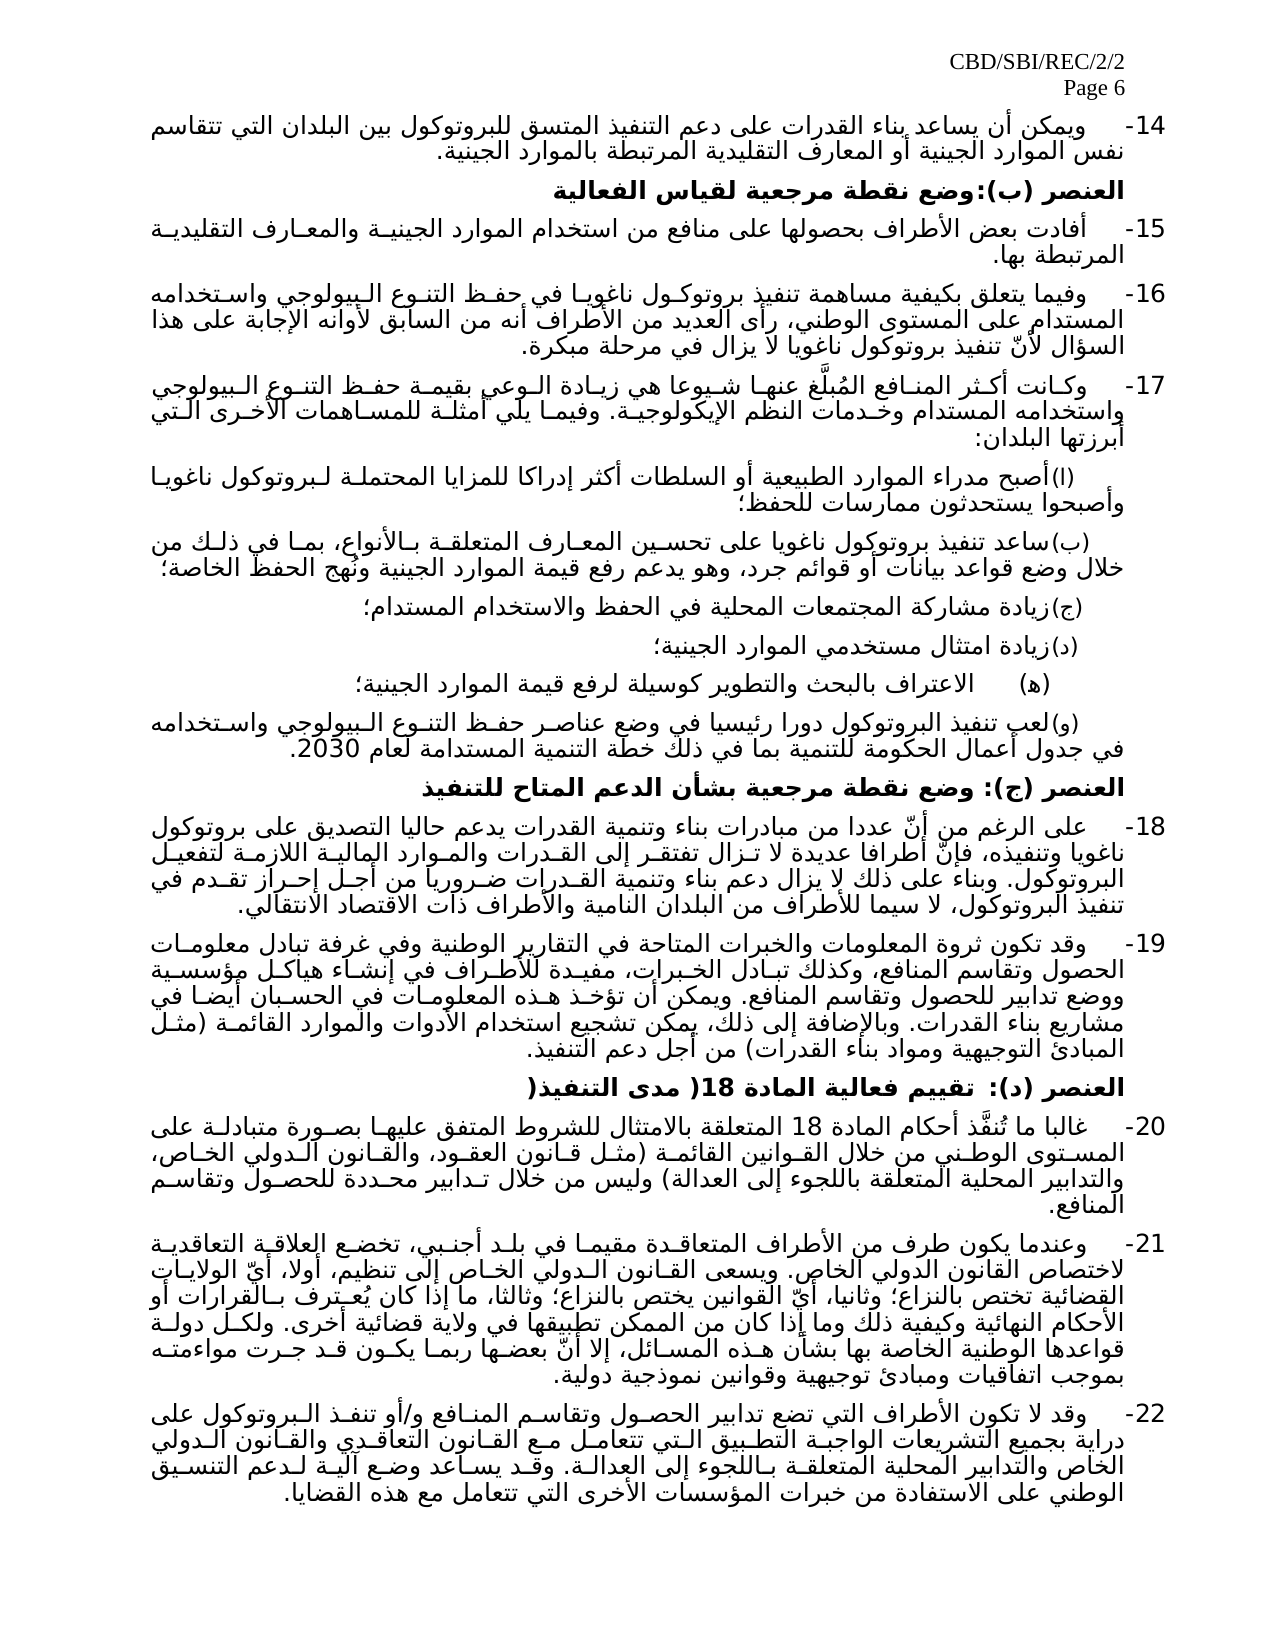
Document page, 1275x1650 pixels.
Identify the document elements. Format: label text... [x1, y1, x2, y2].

list أفادت بعض الأطراف بحصولها على منافع من استخدام الموارد الجينية والمعارف التقليدية المرتبطة بها. [150, 217, 1125, 269]
list وفيما يتعلق بكيفية مساهمة تنفيذ بروتوكول ناغويا في حفظ التنوع البيولوجي واستخدامه المستدام على المستوى الوطني، رأى العديد من الأطراف أنه من السابق لأوانه الإجابة على هذا السؤال لأنّ تنفيذ بروتوكول ناغويا لا يزال في مرحلة مبكرة. [150, 282, 1125, 361]
text العنصر (ب): وضع نقطة مرجعية لقياس الفعالية [150, 178, 1125, 204]
text العنصر (د): تقييم فعالية المادة 18( مدى التنفيذ( [150, 1076, 1125, 1102]
list زيادة مشاركة المجتمعات المحلية في الحفظ والاستخدام المستدام؛ [150, 594, 1125, 621]
list غالبا ما تُنفَّذ أحكام المادة 18 المتعلقة بالامتثال للشروط المتفق عليها بصورة متبادلة على المستوى الوطني من خلال القوانين القائمة (مثل قانون العقود، والقانون الدولي الخاص، والتدابير المحلية المتعلقة باللجوء إلى العدالة) وليس من خلال تدابير محددة للحصول وتقاسم المنافع. [150, 1114, 1125, 1219]
list أصبح مدراء الموارد الطبيعية أو السلطات أكثر إدراكا للمزايا المحتملة لبروتوكول ناغويا وأصبحوا يستحدثون ممارسات للحفظ؛ [150, 464, 1125, 517]
list ساعد تنفيذ بروتوكول ناغويا على تحسين المعارف المتعلقة بالأنواع، بما في ذلك من خلال وضع قواعد بيانات أو قوائم جرد، وهو يدعم رفع قيمة الموارد الجينية ونُهج الحفظ الخاصة؛ [150, 529, 1125, 582]
list وقد لا تكون الأطراف التي تضع تدابير الحصول وتقاسم المنافع و/أو تنفذ البروتوكول على دراية بجميع التشريعات الواجبة التطبيق التي تتعامل مع القانون التعاقدي والقانون الدولي الخاص والتدابير المحلية المتعلقة باللجوء إلى العدالة. وقد يساعد وضع آلية لدعم التنسيق الوطني على الاستفادة من خبرات المؤسسات الأخرى التي تتعامل مع هذه القضايا. [150, 1402, 1125, 1507]
list وعندما يكون طرف من الأطراف المتعاقدة مقيما في بلد أجنبي، تخضع العلاقة التعاقدية لاختصاص القانون الدولي الخاص. ويسعى القانون الدولي الخاص إلى تنظيم، أولا، أيّ الولايات القضائية تختص بالنزاع؛ وثانيا، أيّ القوانين يختص بالنزاع؛ وثالثا، ما إذا كان يُعترف بالقرارات أو الأحكام النهائية وكيفية ذلك وما إذا كان من الممكن تطبيقها في ولاية قضائية أخرى. ولكل دولة قواعدها الوطنية الخاصة بها بشأن هذه المسائل، إلا أنّ بعضها ربما يكون قد جرت مواءمته بموجب اتفاقيات ومبادئ توجيهية وقوانين نموذجية دولية. [150, 1232, 1125, 1389]
list ويمكن أن يساعد بناء القدرات على دعم التنفيذ المتسق للبروتوكول بين البلدان التي تتقاسم نفس الموارد الجينية أو المعارف التقليدية المرتبطة بالموارد الجينية. [150, 113, 1125, 166]
list على الرغم من أنّ عددا من مبادرات بناء وتنمية القدرات يدعم حاليا التصديق على بروتوكول ناغويا وتنفيذه، فإنّ أطرافا عديدة لا تزال تفتقر إلى القدرات والموارد المالية اللازمة لتفعيل البروتوكول. وبناء على ذلك لا يزال دعم بناء وتنمية القدرات ضروريا من أجل إحراز تقدم في تنفيذ البروتوكول، لا سيما للأطراف من البلدان النامية والأطراف ذات الاقتصاد الانتقالي. [150, 814, 1125, 919]
text (ﻫ) الاعتراف بالبحث والتطوير كوسيلة لرفع قيمة الموارد الجينية؛ [150, 672, 1051, 698]
list لعب تنفيذ البروتوكول دورا رئيسيا في وضع عناصر حفظ التنوع البيولوجي واستخدامه في جدول أعمال الحكومة للتنمية بما في ذلك خطة التنمية المستدامة لعام 2030. [150, 711, 1125, 763]
list وقد تكون ثروة المعلومات والخبرات المتاحة في التقارير الوطنية وفي غرفة تبادل معلومات الحصول وتقاسم المنافع، وكذلك تبادل الخبرات، مفيدة للأطراف في إنشاء هياكل مؤسسية ووضع تدابير للحصول وتقاسم المنافع. ويمكن أن تؤخذ هذه المعلومات في الحسبان أيضا في مشاريع بناء القدرات. وبالإضافة إلى ذلك، يمكن تشجيع استخدام الأدوات والموارد القائمة (مثل المبادئ التوجيهية ومواد بناء القدرات) من أجل دعم التنفيذ. [150, 932, 1125, 1063]
list وكانت أكثر المنافع المُبلَّغ عنها شيوعا هي زيادة الوعي بقيمة حفظ التنوع البيولوجي واستخدامه المستدام وخدمات النظم الإيكولوجية. وفيما يلي أمثلة للمساهمات الأخرى التي أبرزتها البلدان: [150, 373, 1125, 452]
list زيادة امتثال مستخدمي الموارد الجينية؛ [150, 633, 1125, 659]
text العنصر (ج): وضع نقطة مرجعية بشأن الدعم المتاح للتنفيذ [150, 776, 1125, 802]
